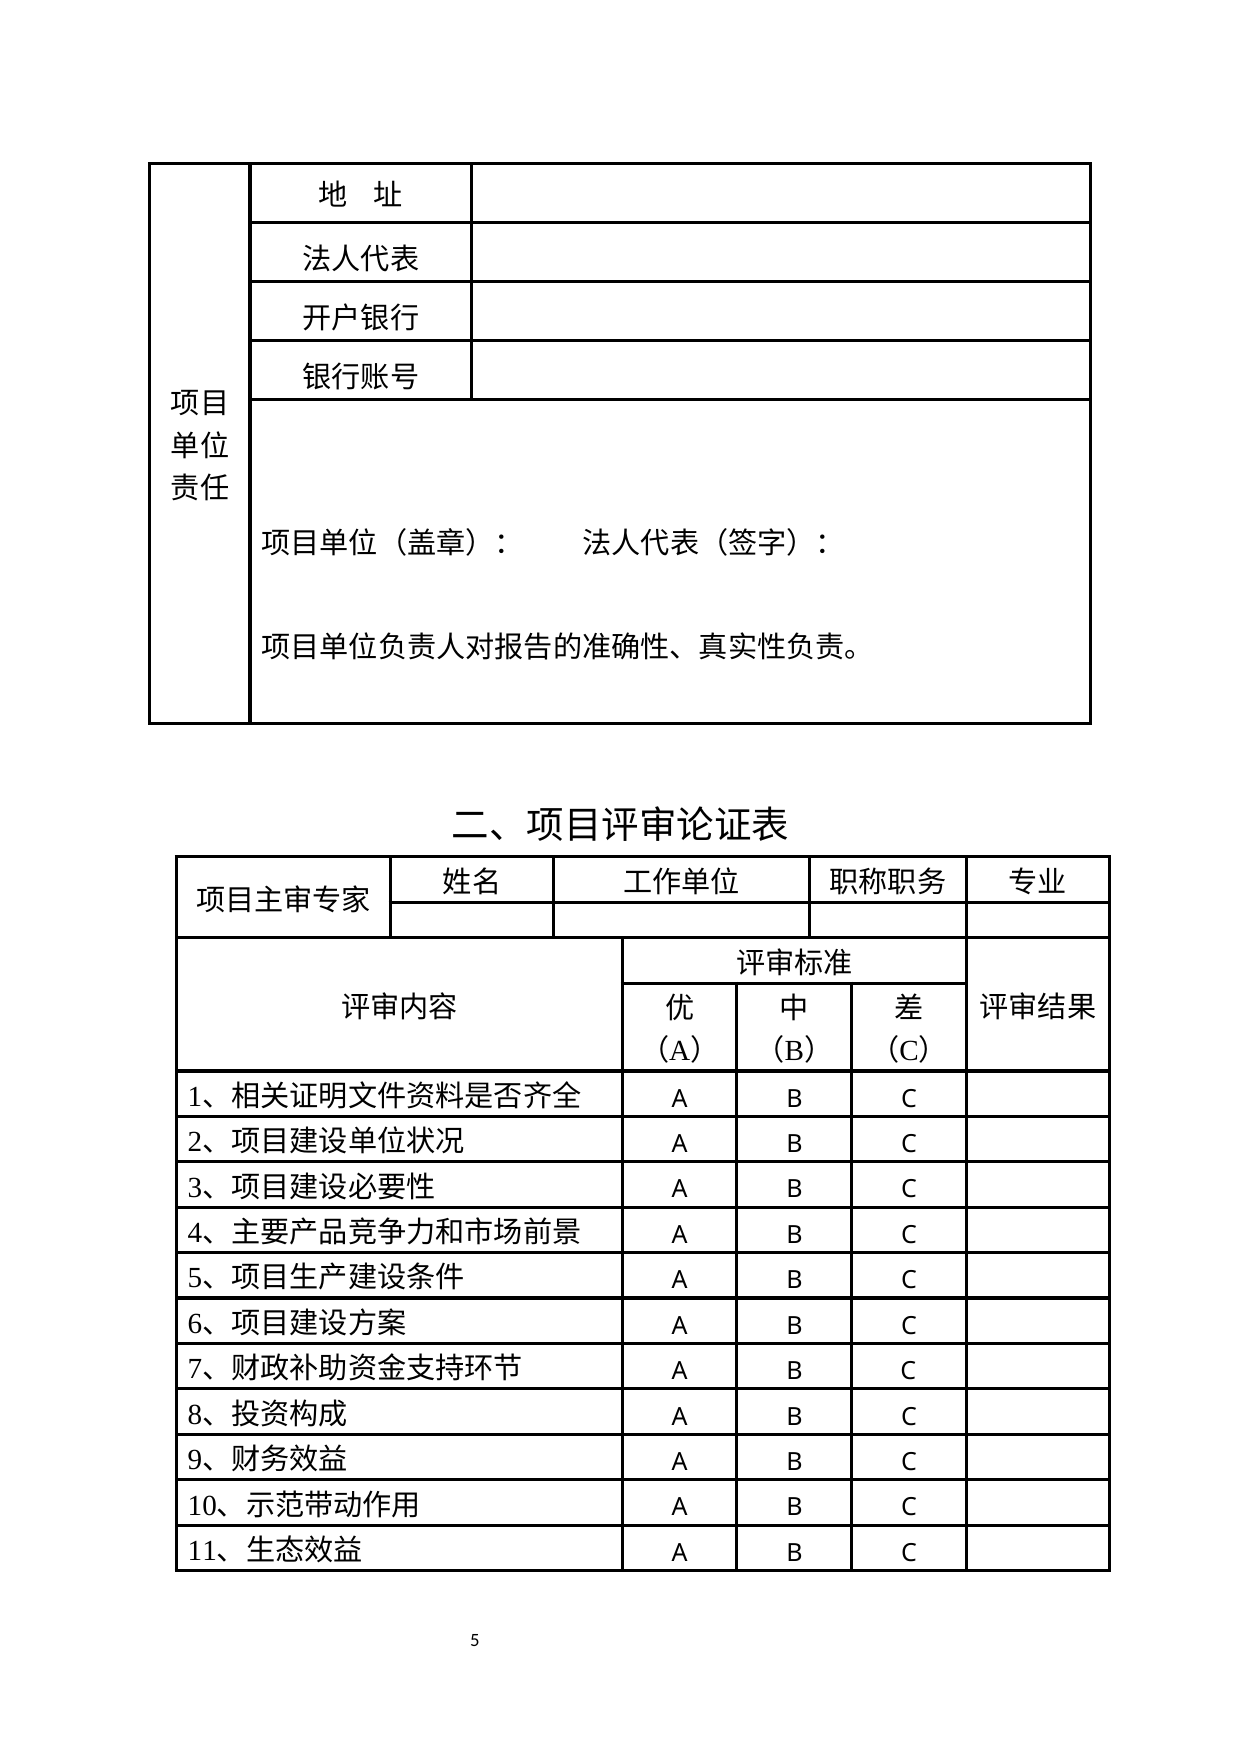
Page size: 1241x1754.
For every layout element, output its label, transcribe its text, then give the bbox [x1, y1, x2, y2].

table_cell [473, 165, 1089, 221]
table_cell [968, 1118, 1108, 1160]
table_cell A [624, 1300, 735, 1342]
table_cell 3、项目建设必要性 [178, 1163, 621, 1206]
table_cell C [853, 1390, 965, 1433]
table_cell 7、财政补助资金支持环节 [178, 1345, 621, 1387]
table_cell [473, 224, 1089, 280]
table_cell 1、相关证明文件资料是否齐全 [178, 1073, 621, 1115]
table_cell 10、示范带动作用 [178, 1481, 621, 1523]
table_cell [968, 1300, 1108, 1342]
table_cell A [624, 1390, 735, 1433]
table_cell 评审内容 [178, 939, 621, 1069]
table_cell 4、主要产品竞争力和市场前景 [178, 1209, 621, 1251]
table_cell C [853, 1481, 965, 1523]
table_cell B [738, 1390, 850, 1433]
table_cell [811, 904, 965, 936]
table_cell [473, 342, 1089, 398]
table_cell 5、项目生产建设条件 [178, 1254, 621, 1296]
table_cell 地 址 [252, 165, 470, 221]
table_cell [473, 283, 1089, 339]
table_cell 评审标准 [624, 939, 965, 982]
table_cell [968, 904, 1108, 936]
table_cell B [738, 1209, 850, 1251]
table_header 职称职务 [811, 858, 965, 901]
table_cell 开户银行 [252, 283, 470, 339]
table_cell [968, 1209, 1108, 1251]
table_cell A [624, 1345, 735, 1387]
table_cell B [738, 1527, 850, 1569]
table_cell B [738, 1345, 850, 1387]
table_cell A [624, 1436, 735, 1478]
table_header 专业 [968, 858, 1108, 901]
table_cell [392, 904, 552, 936]
table_cell [968, 1254, 1108, 1296]
table_header 项目主审专家 [178, 858, 389, 936]
table_cell C [853, 1163, 965, 1206]
table_cell A [624, 1481, 735, 1523]
table_cell [968, 1163, 1108, 1206]
table_cell A [624, 1163, 735, 1206]
table_cell [968, 1436, 1108, 1478]
table_cell C [853, 1527, 965, 1569]
table_cell 2、项目建设单位状况 [178, 1118, 621, 1160]
table_cell 6、项目建设方案 [178, 1300, 621, 1342]
table_cell [968, 1481, 1108, 1523]
table_cell B [738, 1254, 850, 1296]
table_cell 差（C） [853, 985, 965, 1069]
table_cell [968, 1345, 1108, 1387]
table_cell 法人代表 [252, 224, 470, 280]
table_cell B [738, 1300, 850, 1342]
table_cell B [738, 1481, 850, 1523]
table_cell 9、财务效益 [178, 1436, 621, 1478]
table_cell 14、项目单位责任 [151, 165, 248, 722]
table_cell B [738, 1163, 850, 1206]
table_header 工作单位 [555, 858, 808, 901]
table_cell [555, 904, 808, 936]
table_cell C [853, 1118, 965, 1160]
table_cell [968, 1527, 1108, 1569]
table_cell A [624, 1209, 735, 1251]
table_cell C [853, 1300, 965, 1342]
table_header 姓名 [392, 858, 552, 901]
table_cell 中（B） [738, 985, 850, 1069]
table_cell C [853, 1254, 965, 1296]
table_cell B [738, 1073, 850, 1115]
table_cell A [624, 1118, 735, 1160]
table_cell 优（A） [624, 985, 735, 1069]
table_cell A [624, 1254, 735, 1296]
table_cell [968, 1073, 1108, 1115]
text 二、项目评审论证表 [187, 790, 1053, 855]
table_cell 项目单位（盖章）： 法人代表（签字）： 项目单位负责人对报告的准确性、真实性负责。 [252, 401, 1089, 722]
table_cell C [853, 1073, 965, 1115]
table_cell B [738, 1118, 850, 1160]
table_cell A [624, 1527, 735, 1569]
table_cell C [853, 1209, 965, 1251]
table_cell C [853, 1345, 965, 1387]
table_cell A [624, 1073, 735, 1115]
table_cell C [853, 1436, 965, 1478]
table_cell 银行账号 [252, 342, 470, 398]
table_cell 8、投资构成 [178, 1390, 621, 1433]
table_cell 11、生态效益 [178, 1527, 621, 1569]
table_cell 评审结果 [968, 939, 1108, 1069]
table_cell [968, 1390, 1108, 1433]
table_cell B [738, 1436, 850, 1478]
